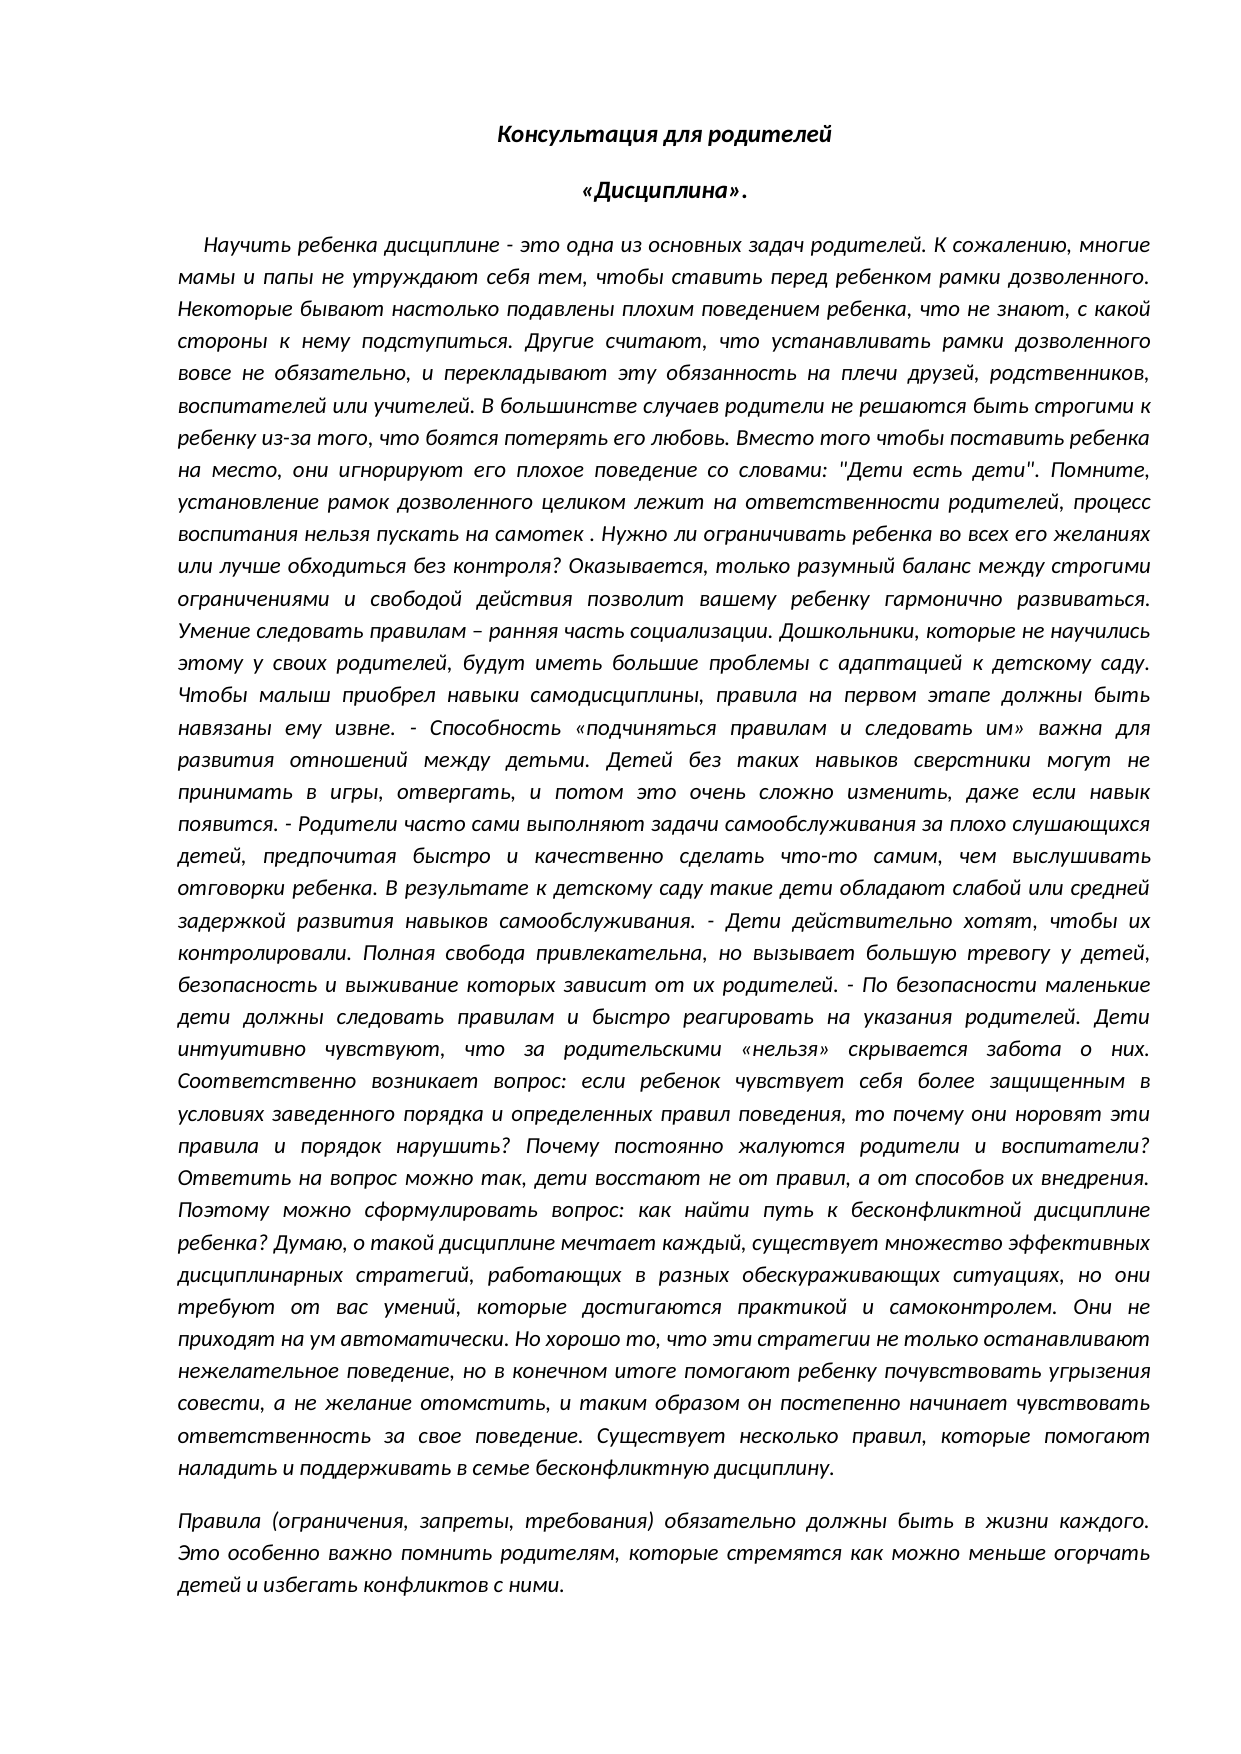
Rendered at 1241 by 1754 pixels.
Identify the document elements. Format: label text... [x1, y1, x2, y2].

text Правила (ограничения, запреты, требования) обязательно должны быть в жизни каждого. Это особенно важно помнить родителям, которые стремятся как можно меньше огорчать детей и избегать конфликтов с ними. [177, 1506, 1152, 1598]
text Консультация для родителей [177, 118, 1152, 149]
text Научить ребенка дисциплине - это одна из основных задач родителей. К сожалению, многие мамы и папы не утруждают себя тем, чтобы ставить перед ребенком рамки дозволенного. Некоторые бывают настолько подавлены плохим поведением ребенка, что не знают, с какой стороны к нему подступиться. Другие считают, что устанавливать рамки дозволенного вовсе не обязательно, и перекладывают эту обязанность на плечи друзей, родственников, воспитателей или учителей. В большинстве случаев родители не решаются быть строгими к ребенку из-за того, что боятся потерять его любовь. Вместо того чтобы поставить ребенка на место, они игнорируют его плохое поведение со словами: "Дети есть дети". Помните, установление рамок дозволенного целиком лежит на ответственности родителей, процесс воспитания нельзя пускать на самотек . Нужно ли ограничивать ребенка во всех его желаниях или лучше обходиться без контроля? Оказывается, только разумный баланс между строгими ограничениями и свободой действия позволит вашему ребенку гармонично развиваться. Умение следовать правилам – ранняя часть социализации. Дошкольники, которые не научились этому у своих родителей, будут иметь большие проблемы с адаптацией к детскому саду. Чтобы малыш приобрел навыки самодисциплины, правила на первом этапе должны быть навязаны ему извне. - Способность «подчиняться правилам и следовать им» важна для развития отношений между детьми. Детей без таких навыков сверстники могут не принимать в игры, отвергать, и потом это очень сложно изменить, даже если навык появится. - Родители часто сами выполняют задачи самообслуживания за плохо слушающихся детей, предпочитая быстро и качественно сделать что-то самим, чем выслушивать отговорки ребенка. В результате к детскому саду такие дети обладают слабой или средней задержкой развития навыков самообслуживания. - Дети действительно хотят, чтобы их контролировали. Полная свобода привлекательна, но вызывает большую тревогу у детей, безопасность и выживание которых зависит от их родителей. - По безопасности маленькие дети должны следовать правилам и быстро реагировать на указания родителей. Дети интуитивно чувствуют, что за родительскими «нельзя» скрывается забота о них. Соответственно возникает вопрос: если ребенок чувствует себя более защищенным в условиях заведенного порядка и определенных правил поведения, то почему они норовят эти правила и порядок нарушить? Почему постоянно жалуются родители и воспитатели? Ответить на вопрос можно так, дети восстают не от правил, а от способов их внедрения. Поэтому можно сформулировать вопрос: как найти путь к бесконфликтной дисциплине ребенка? Думаю, о такой дисциплине мечтает каждый, существует множество эффективных дисциплинарных стратегий, работающих в разных обескураживающих ситуациях, но они требуют от вас умений, которые достигаются практикой и самоконтролем. Они не приходят на ум автоматически. Но хорошо то, что эти стратегии не только останавливают нежелательное поведение, но в конечном итоге помогают ребенку почувствовать угрызения совести, а не желание отомстить, и таким образом он постепенно начинает чувствовать ответственность за свое поведение. Существует несколько правил, которые помогают наладить и поддерживать в семье бесконфликтную дисциплину. [177, 230, 1152, 1481]
text «Дисциплина». [177, 174, 1152, 204]
